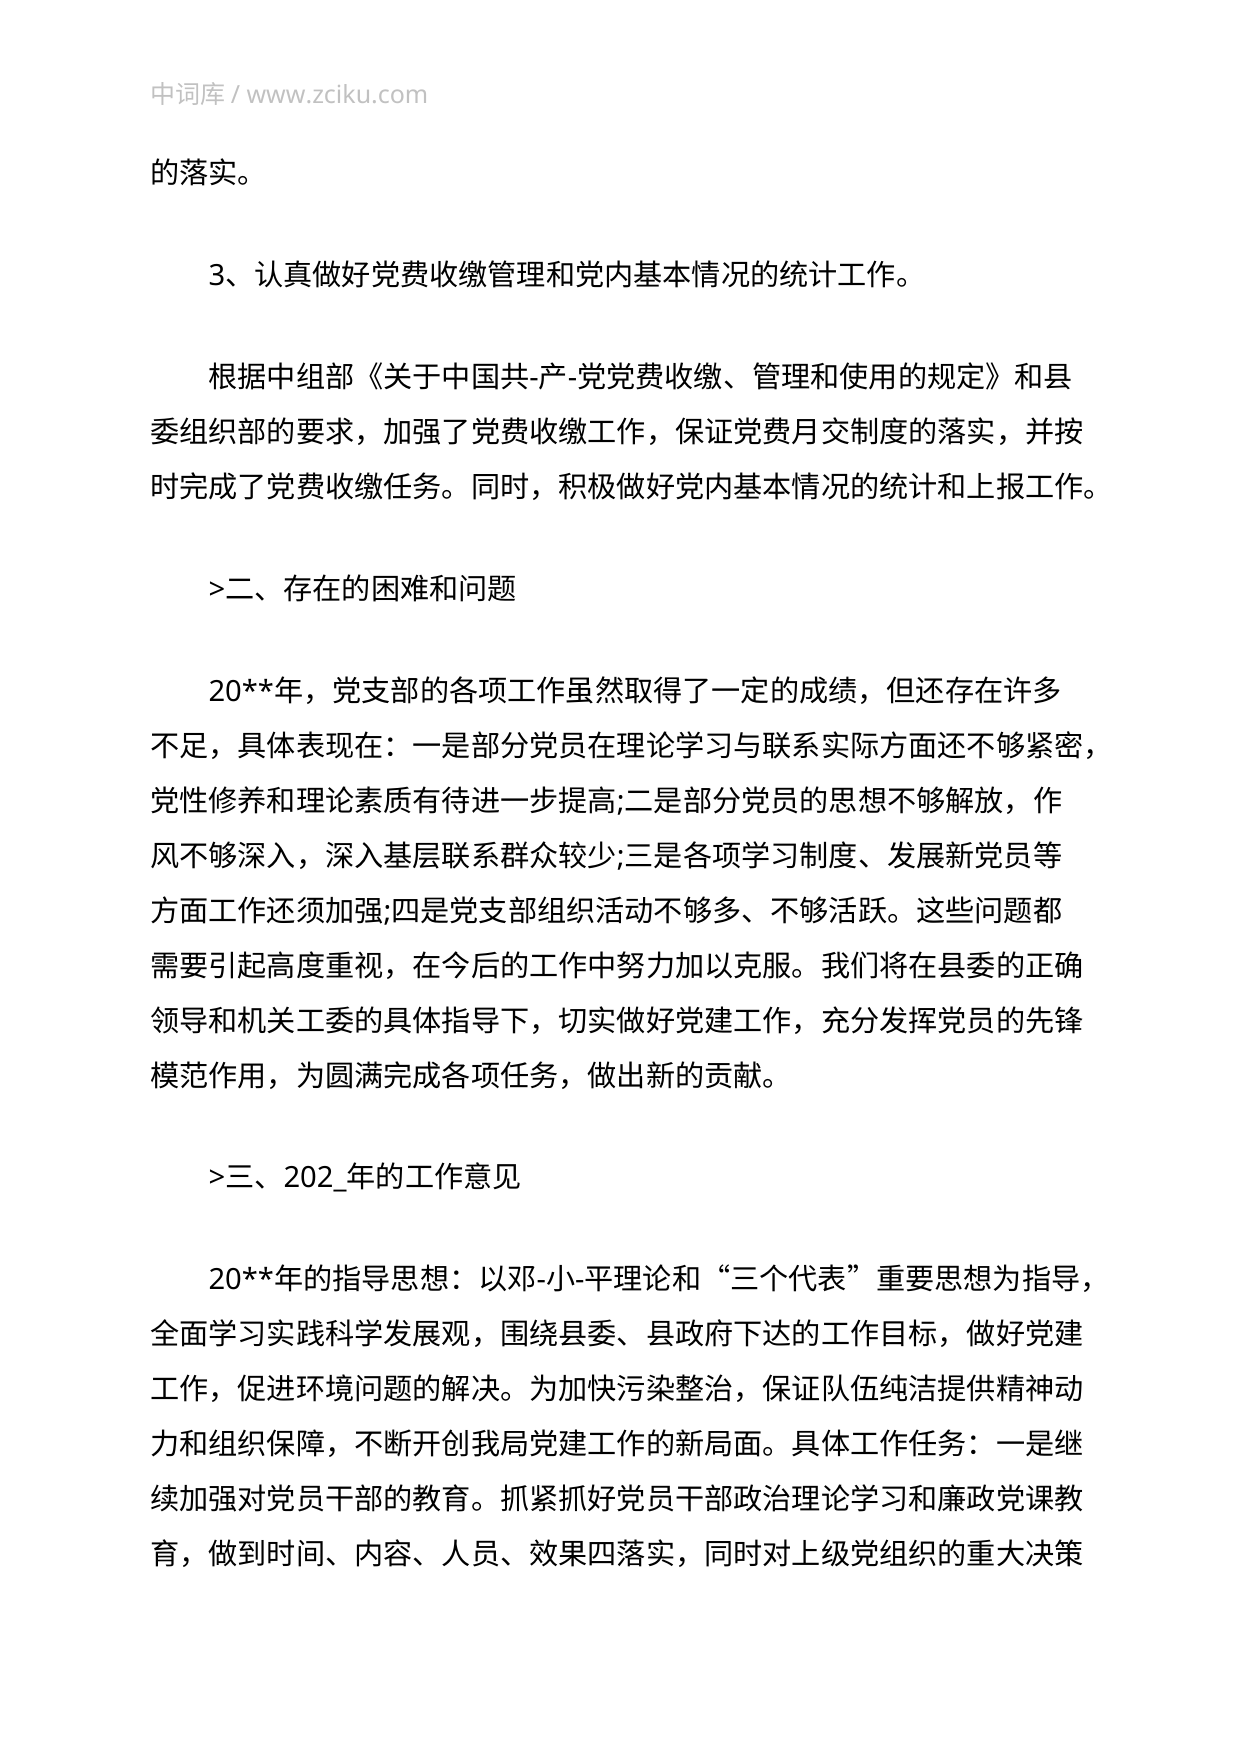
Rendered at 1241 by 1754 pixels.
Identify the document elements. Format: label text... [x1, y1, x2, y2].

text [150, 1256, 1090, 1573]
text 3、认真做好党费收缴管理和党内基本情况的统计工作。 [150, 252, 1090, 294]
text >三、202_年的工作意见 [150, 1154, 1090, 1196]
text 20**年，党支部的各项工作虽然取得了一定的成绩，但还存在许多不足，具体表现在：一是部分党员在理论学习与联系实际方面还不够紧密，党性修养和理论素质有待进一步提高;二是部分党员的思想不够解放，作风不够深入，深入基层联系群众较少;三是各项学习制度、发展新党员等方面工作还须加强;四是党支部组织活动不够多、不够活跃。这些问题都需要引起高度重视，在今后的工作中努力加以克服。我们将在县委的正确领导和机关工委的具体指导下，切实做好党建工作，充分发挥党员的先锋模范作用，为圆满完成各项任务，做出新的贡献。 [150, 667, 1090, 1094]
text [150, 150, 1090, 192]
text 根据中组部《关于中国共-产-党党费收缴、管理和使用的规定》和县委组织部的要求，加强了党费收缴工作，保证党费月交制度的落实，并按时完成了党费收缴任务。同时，积极做好党内基本情况的统计和上报工作。 [150, 354, 1090, 506]
text >二、存在的困难和问题 [150, 565, 1090, 608]
